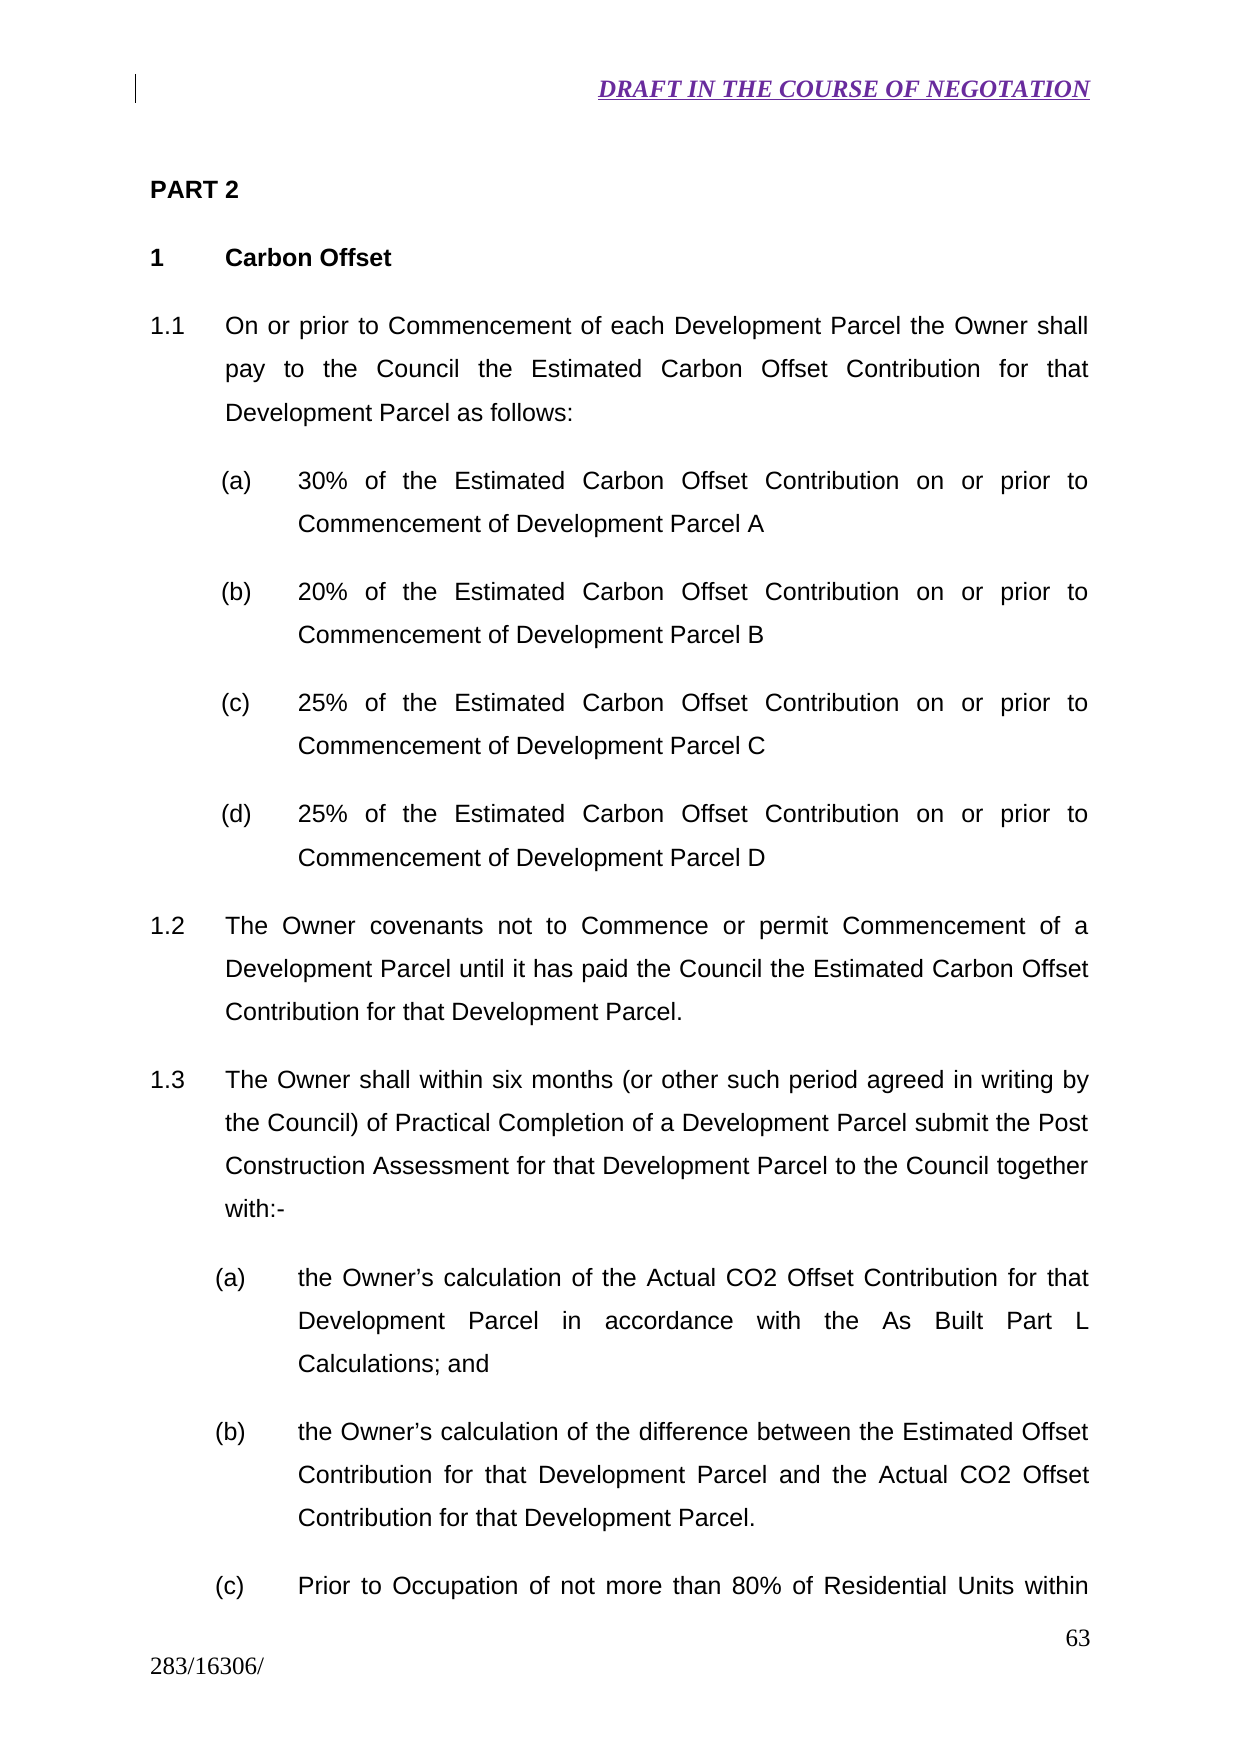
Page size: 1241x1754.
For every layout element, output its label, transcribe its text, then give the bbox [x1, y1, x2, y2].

list The Owner covenants not to Commence or permit Commencement of a Development Parcel until it has paid the Council the Estimated Carbon Offset Contribution for that Development Parcel. [150, 911, 1090, 1026]
list the Owner’s calculation of the Actual CO2 Offset Contribution for that Development Parcel in accordance with the As Built Part L Calculations; and [215, 1262, 1090, 1377]
list 30% of the Estimated Carbon Offset Contribution on or prior to Commencement of Development Parcel A [221, 466, 1090, 537]
list 20% of the Estimated Carbon Offset Contribution on or prior to Commencement of Development Parcel B [221, 577, 1090, 649]
list 25% of the Estimated Carbon Offset Contribution on or prior to Commencement of Development Parcel D [221, 799, 1090, 871]
list the Owner’s calculation of the difference between the Estimated Offset Contribution for that Development Parcel and the Actual CO2 Offset Contribution for that Development Parcel. [215, 1417, 1090, 1532]
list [215, 1571, 1090, 1600]
list 25% of the Estimated Carbon Offset Contribution on or prior to Commencement of Development Parcel C [221, 688, 1090, 760]
text PART 2 [150, 175, 1090, 204]
list The Owner shall within six months (or other such period agreed in writing by the Council) of Practical Completion of a Development Parcel submit the Post Construction Assessment for that Development Parcel to the Council together with:- [150, 1065, 1090, 1223]
list On or prior to Commencement of each Development Parcel the Owner shall pay to the Council the Estimated Carbon Offset Contribution for that Development Parcel as follows: [150, 311, 1090, 426]
list Carbon Offset [150, 243, 1090, 272]
